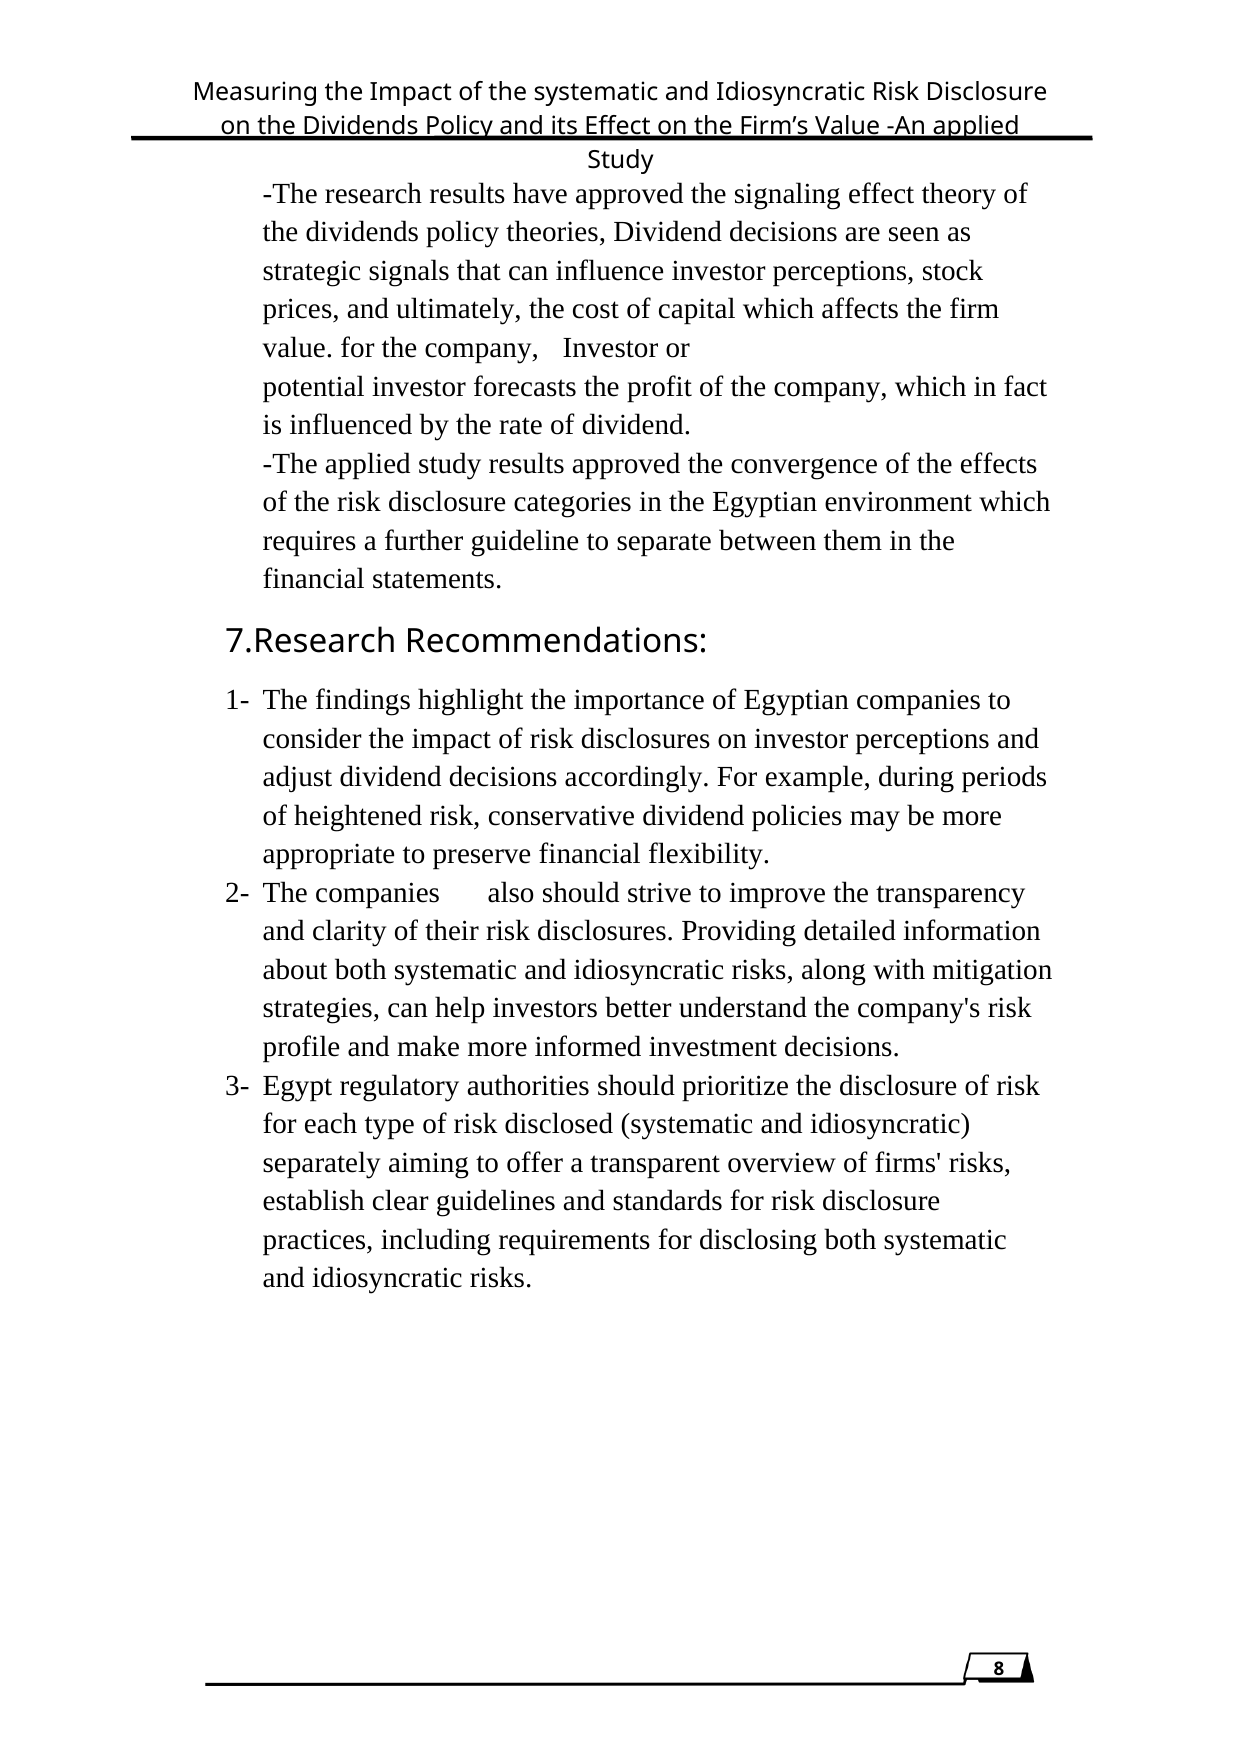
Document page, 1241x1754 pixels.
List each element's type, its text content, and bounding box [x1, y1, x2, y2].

picture [187, 1645, 1054, 1692]
list The findings highlight the importance of Egyptian companies to consider the impact of risk disclosures on investor perceptions and adjust dividend decisions accordingly. For example, during periods of heightened risk, conservative dividend policies may be more appropriate to preserve financial flexibility. [225, 682, 1053, 870]
list potential investor forecasts the profit of the company, which in fact is influenced by the rate of dividend. [262, 369, 1053, 441]
list Egypt regulatory authorities should prioritize the disclosure of risk for each type of risk disclosed (systematic and idiosyncratic) separately aiming to offer a transparent overview of firms' risks, establish clear guidelines and standards for risk disclosure practices, including requirements for disclosing both systematic and idiosyncratic risks. [225, 1068, 1053, 1294]
list -The applied study results approved the convergence of the effects of the risk disclosure categories in the Egyptian environment which requires a further guideline to separate between them in the financial statements. [262, 446, 1053, 595]
list The companies also should strive to improve the transparency and clarity of their risk disclosures. Providing detailed information about both systematic and idiosyncratic risks, along with mitigation strategies, can help investors better understand the company's risk profile and make more informed investment decisions. [225, 875, 1053, 1063]
text 7.Research Recommendations: [225, 617, 1053, 662]
list -The research results have approved the signaling effect theory of the dividends policy theories, Dividend decisions are seen as strategic signals that can influence investor perceptions, stock prices, and ultimately, the cost of capital which affects the firm value. for the company, Investor or [262, 176, 1053, 364]
